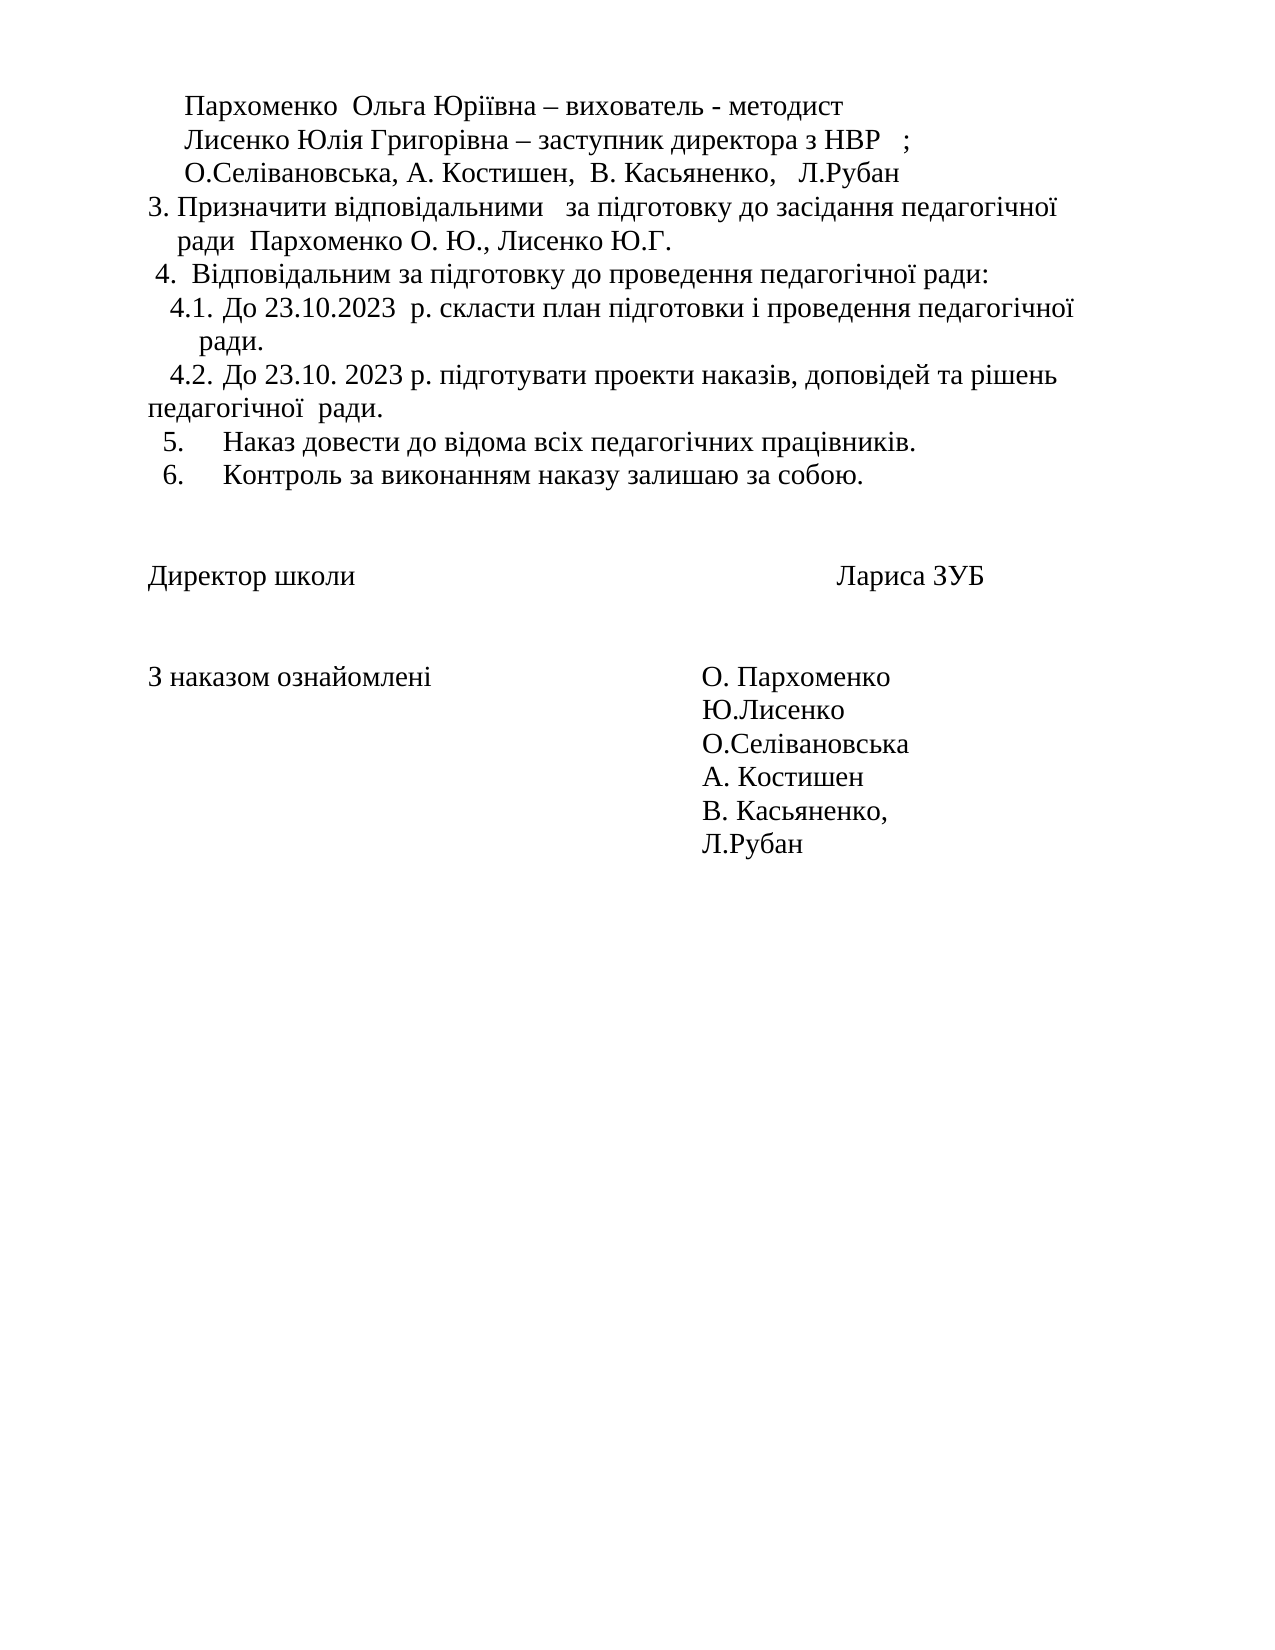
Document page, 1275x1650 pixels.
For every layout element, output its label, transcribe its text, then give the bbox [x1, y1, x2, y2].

text 5. Наказ довести до відома всіх педагогічних працівників. [148, 424, 1186, 457]
text Л.Рубан [148, 826, 1186, 860]
text Пархоменко Ольга Юріївна – вихователь - методист [148, 88, 1186, 122]
text З наказом ознайомлені О. Пархоменко [148, 659, 1186, 692]
text Лисенко Юлія Григорівна – заступник директора з НВР ; [148, 122, 1186, 156]
text Директор школи Лариса ЗУБ [148, 558, 1186, 592]
text А. Костишен [148, 759, 1186, 793]
text 6. Контроль за виконанням наказу залишаю за собою. [148, 457, 1186, 491]
text 4.1. До 23.10.2023 р. скласти план підготовки і проведення педагогічної [148, 290, 1186, 323]
text О.Селівановська [148, 726, 1186, 759]
text 4.2. До 23.10. 2023 р. підготувати проекти наказів, доповідей та рішень педагогічної ради. [148, 357, 1186, 424]
text Ю.Лисенко [148, 692, 1186, 726]
text 4. Відповідальним за підготовку до проведення педагогічної ради: [148, 256, 1186, 290]
text О.Селівановська, А. Костишен, В. Касьяненко, Л.Рубан [148, 156, 1186, 189]
text ради Пархоменко О. Ю., Лисенко Ю.Г. [148, 223, 1186, 256]
text В. Касьяненко, [148, 793, 1186, 826]
text ради. [148, 323, 1186, 357]
text 3. Призначити відповідальними за підготовку до засідання педагогічної [148, 189, 1186, 223]
